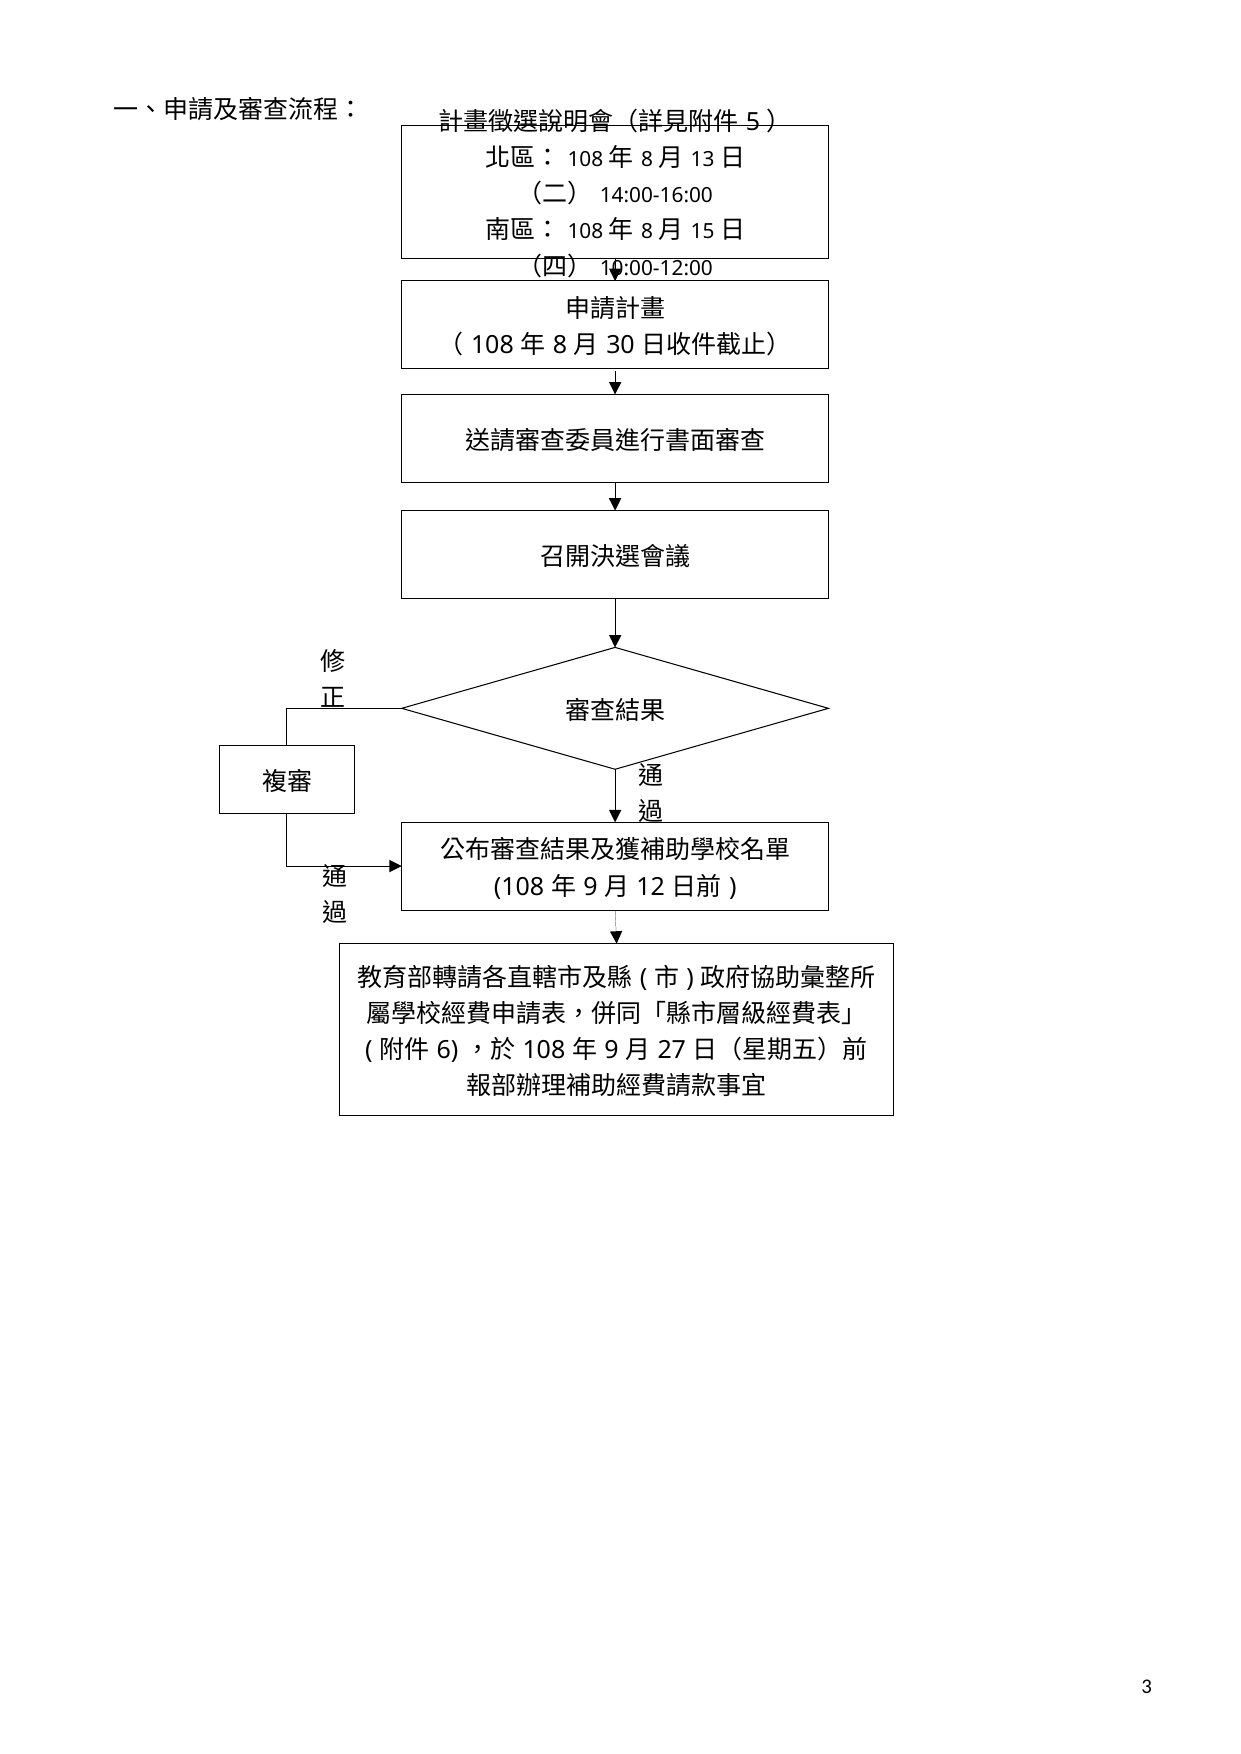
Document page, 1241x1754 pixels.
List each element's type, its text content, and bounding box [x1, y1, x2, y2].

text 一、申請及審查流程： [114, 89, 1152, 1121]
